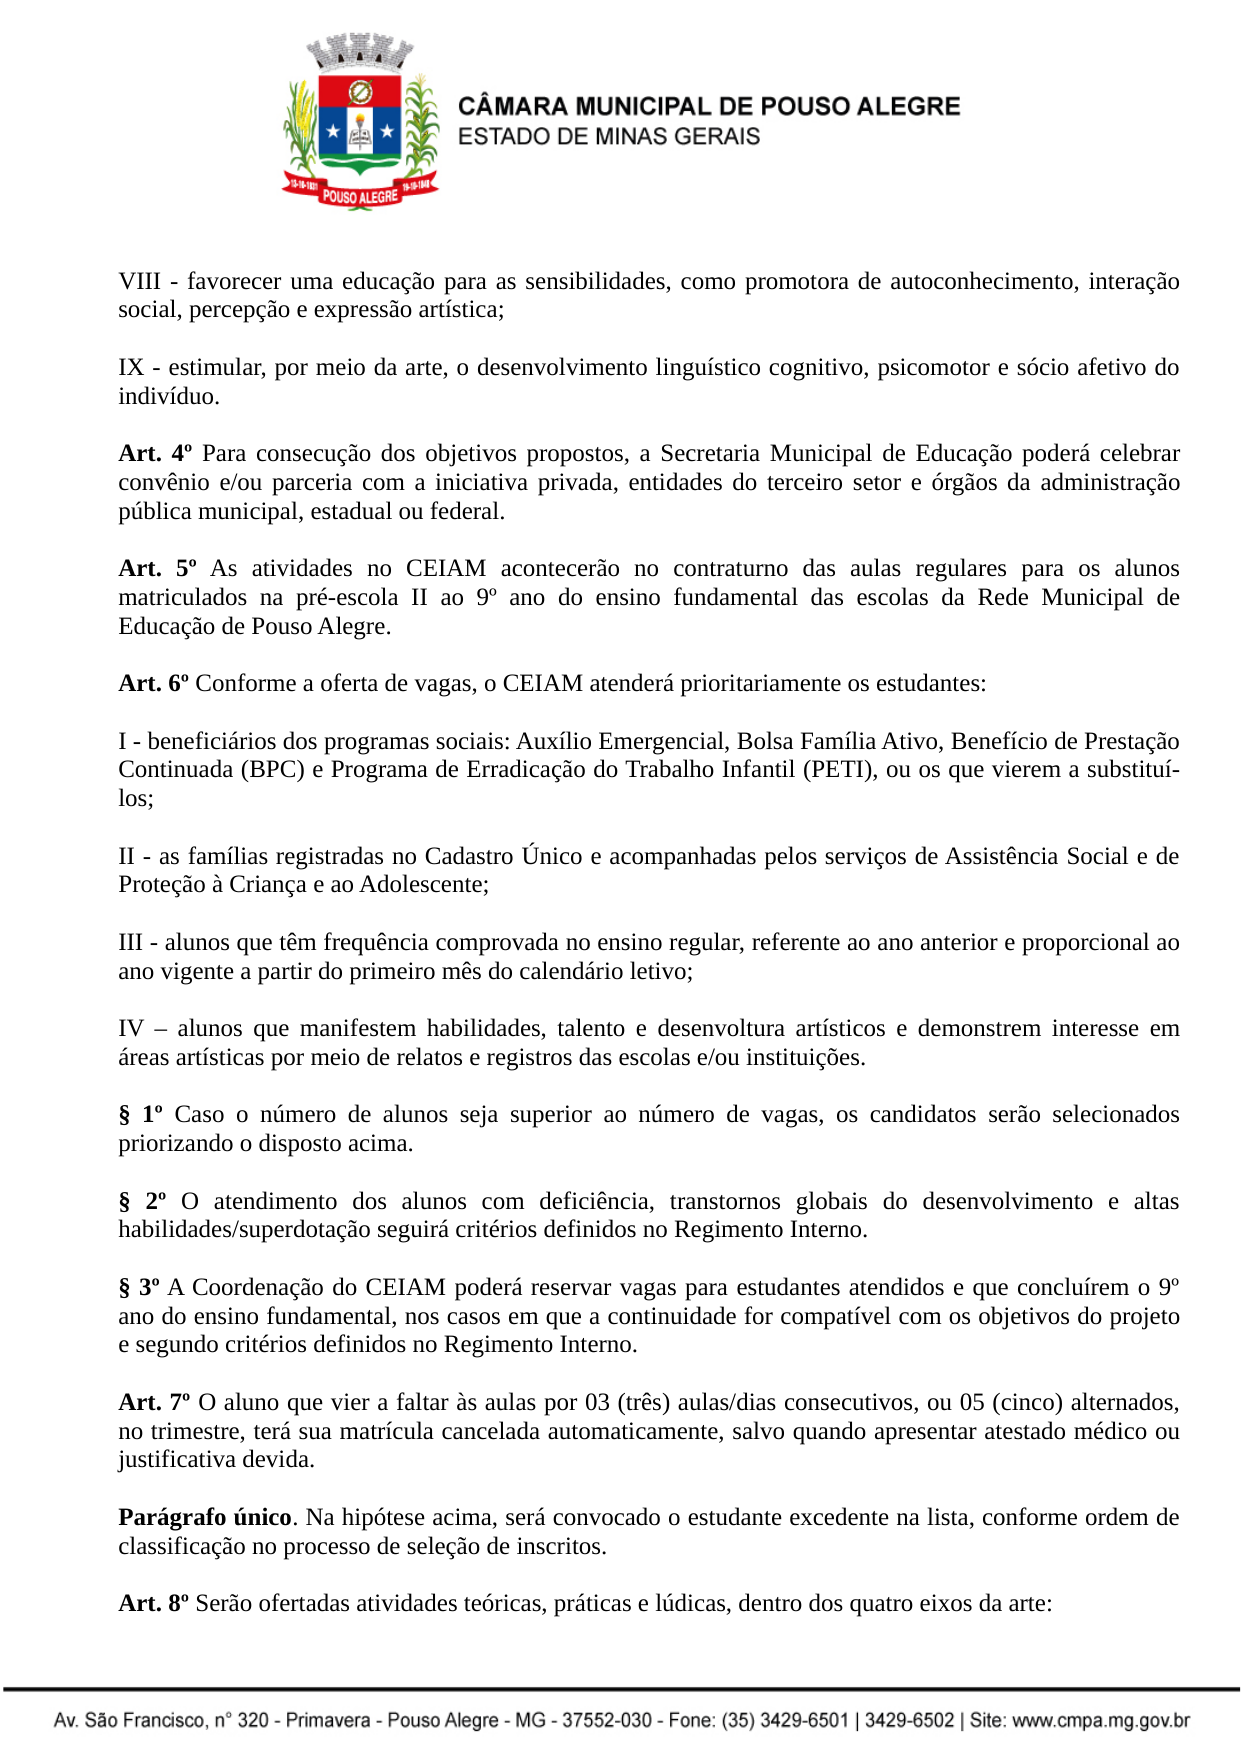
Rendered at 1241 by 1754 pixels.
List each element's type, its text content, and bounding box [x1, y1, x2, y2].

text II - as famílias registradas no Cadastro Único e acompanhadas pelos serviços de Assistência Social e de Proteção à Criança e ao Adolescente; [118, 841, 1181, 898]
text § 1º Caso o número de alunos seja superior ao número de vagas, os candidatos serão selecionados priorizando o disposto acima. [118, 1099, 1181, 1157]
text VIII - favorecer uma educação para as sensibilidades, como promotora de autoconhecimento, interação social, percepção e expressão artística; [118, 266, 1181, 323]
picture [1, 4, 1241, 241]
text Art. 5º As atividades no CEIAM acontecerão no contraturno das aulas regulares para os alunos matriculados na pré-escola II ao 9º ano do ensino fundamental das escolas da Rede Municipal de Educação de Pouso Alegre. [118, 553, 1181, 639]
text Art. 4º Para consecução dos objetivos propostos, a Secretaria Municipal de Educação poderá celebrar convênio e/ou parceria com a iniciativa privada, entidades do terceiro setor e órgãos da administração pública municipal, estadual ou federal. [118, 438, 1181, 524]
text § 3º A Coordenação do CEIAM poderá reservar vagas para estudantes atendidos e que concluírem o 9º ano do ensino fundamental, nos casos em que a continuidade for compatível com os objetivos do projeto e segundo critérios definidos no Regimento Interno. [118, 1272, 1181, 1358]
text Art. 7º O aluno que vier a faltar às aulas por 03 (três) aulas/dias consecutivos, ou 05 (cinco) alternados, no trimestre, terá sua matrícula cancelada automaticamente, salvo quando apresentar atestado médico ou justificativa devida. [118, 1387, 1181, 1473]
text Art. 8º Serão ofertadas atividades teóricas, práticas e lúdicas, dentro dos quatro eixos da arte: [118, 1588, 1181, 1617]
text IV – alunos que manifestem habilidades, talento e desenvoltura artísticos e demonstrem interesse em áreas artísticas por meio de relatos e registros das escolas e/ou instituições. [118, 1013, 1181, 1071]
text Parágrafo único. Na hipótese acima, será convocado o estudante excedente na lista, conforme ordem de classificação no processo de seleção de inscritos. [118, 1502, 1181, 1559]
text IX - estimular, por meio da arte, o desenvolvimento linguístico cognitivo, psicomotor e sócio afetivo do indivíduo. [118, 352, 1181, 409]
text Art. 6º Conforme a oferta de vagas, o CEIAM atenderá prioritariamente os estudantes: [118, 668, 1181, 697]
text § 2º O atendimento dos alunos com deficiência, transtornos globais do desenvolvimento e altas habilidades/superdotação seguirá critérios definidos no Regimento Interno. [118, 1186, 1181, 1243]
text I - beneficiários dos programas sociais: Auxílio Emergencial, Bolsa Família Ativo, Benefício de Prestação Continuada (BPC) e Programa de Erradicação do Trabalho Infantil (PETI), ou os que vierem a substituí-los; [118, 726, 1181, 812]
text III - alunos que têm frequência comprovada no ensino regular, referente ao ano anterior e proporcional ao ano vigente a partir do primeiro mês do calendário letivo; [118, 927, 1181, 984]
picture [3, 1648, 1241, 1752]
